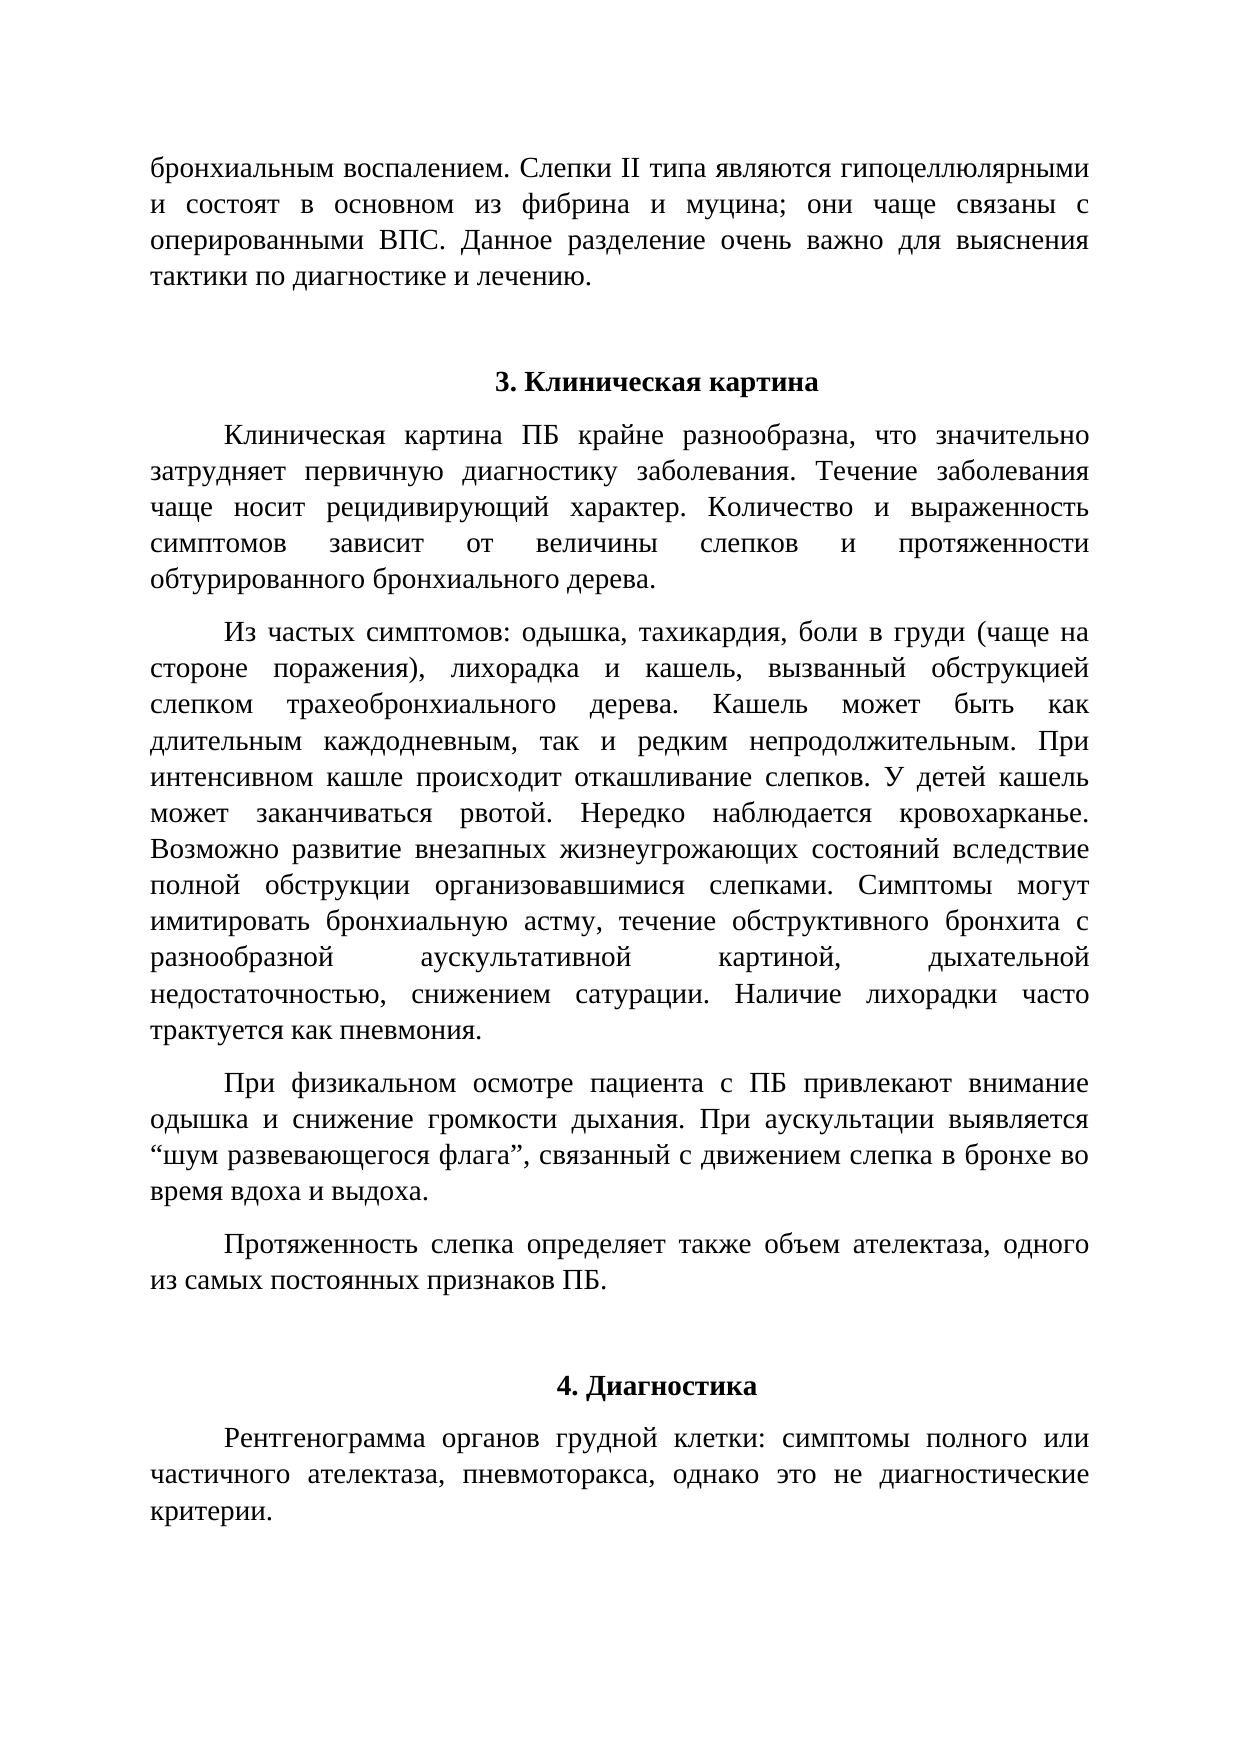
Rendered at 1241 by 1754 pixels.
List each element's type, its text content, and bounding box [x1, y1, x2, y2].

text Клиническая картина ПБ крайне разнообразна, что значительно затрудняет первичную диагностику заболевания. Течение заболевания чаще носит рецидивирующий характер. Количество и выраженность симптомов зависит от величины слепков и протяженности обтурированного бронхиального дерева. [150, 417, 1090, 595]
text При физикальном осмотре пациента с ПБ привлекают внимание одышка и снижение громкости дыхания. При аускультации выявляется “шум развевающегося флага”, связанный с движением слепка в бронхе во время вдоха и выдоха. [150, 1065, 1090, 1207]
text 4. Диагностика [150, 1368, 1090, 1401]
text Из частых симптомов: одышка, тахикардия, боли в груди (чаще на стороне поражения), лихорадка и кашель, вызванный обструкцией слепком трахеобронхиального дерева. Кашель может быть как длительным каждодневным, так и редким непродолжительным. При интенсивном кашле происходит откашливание слепков. У детей кашель может заканчиваться рвотой. Нередко наблюдается кровохарканье. Возможно развитие внезапных жизнеугрожающих состояний вследствие полной обструкции организовавшимися слепками. Симптомы могут имитировать бронхиальную астму, течение обструктивного бронхита с разнообразной аускультативной картиной, дыхательной недостаточностью, снижением сатурации. Наличие лихорадки часто трактуется как пневмония. [150, 614, 1090, 1045]
text Рентгенограмма органов грудной клетки: симптомы полного или частичного ателектаза, пневмоторакса, однако это не диагностические критерии. [150, 1421, 1090, 1526]
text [150, 150, 1090, 292]
text 3. Клиническая картина [150, 364, 1090, 398]
text Протяженность слепка определяет также объем ателектаза, одного из самых постоянных признаков ПБ. [150, 1226, 1090, 1296]
